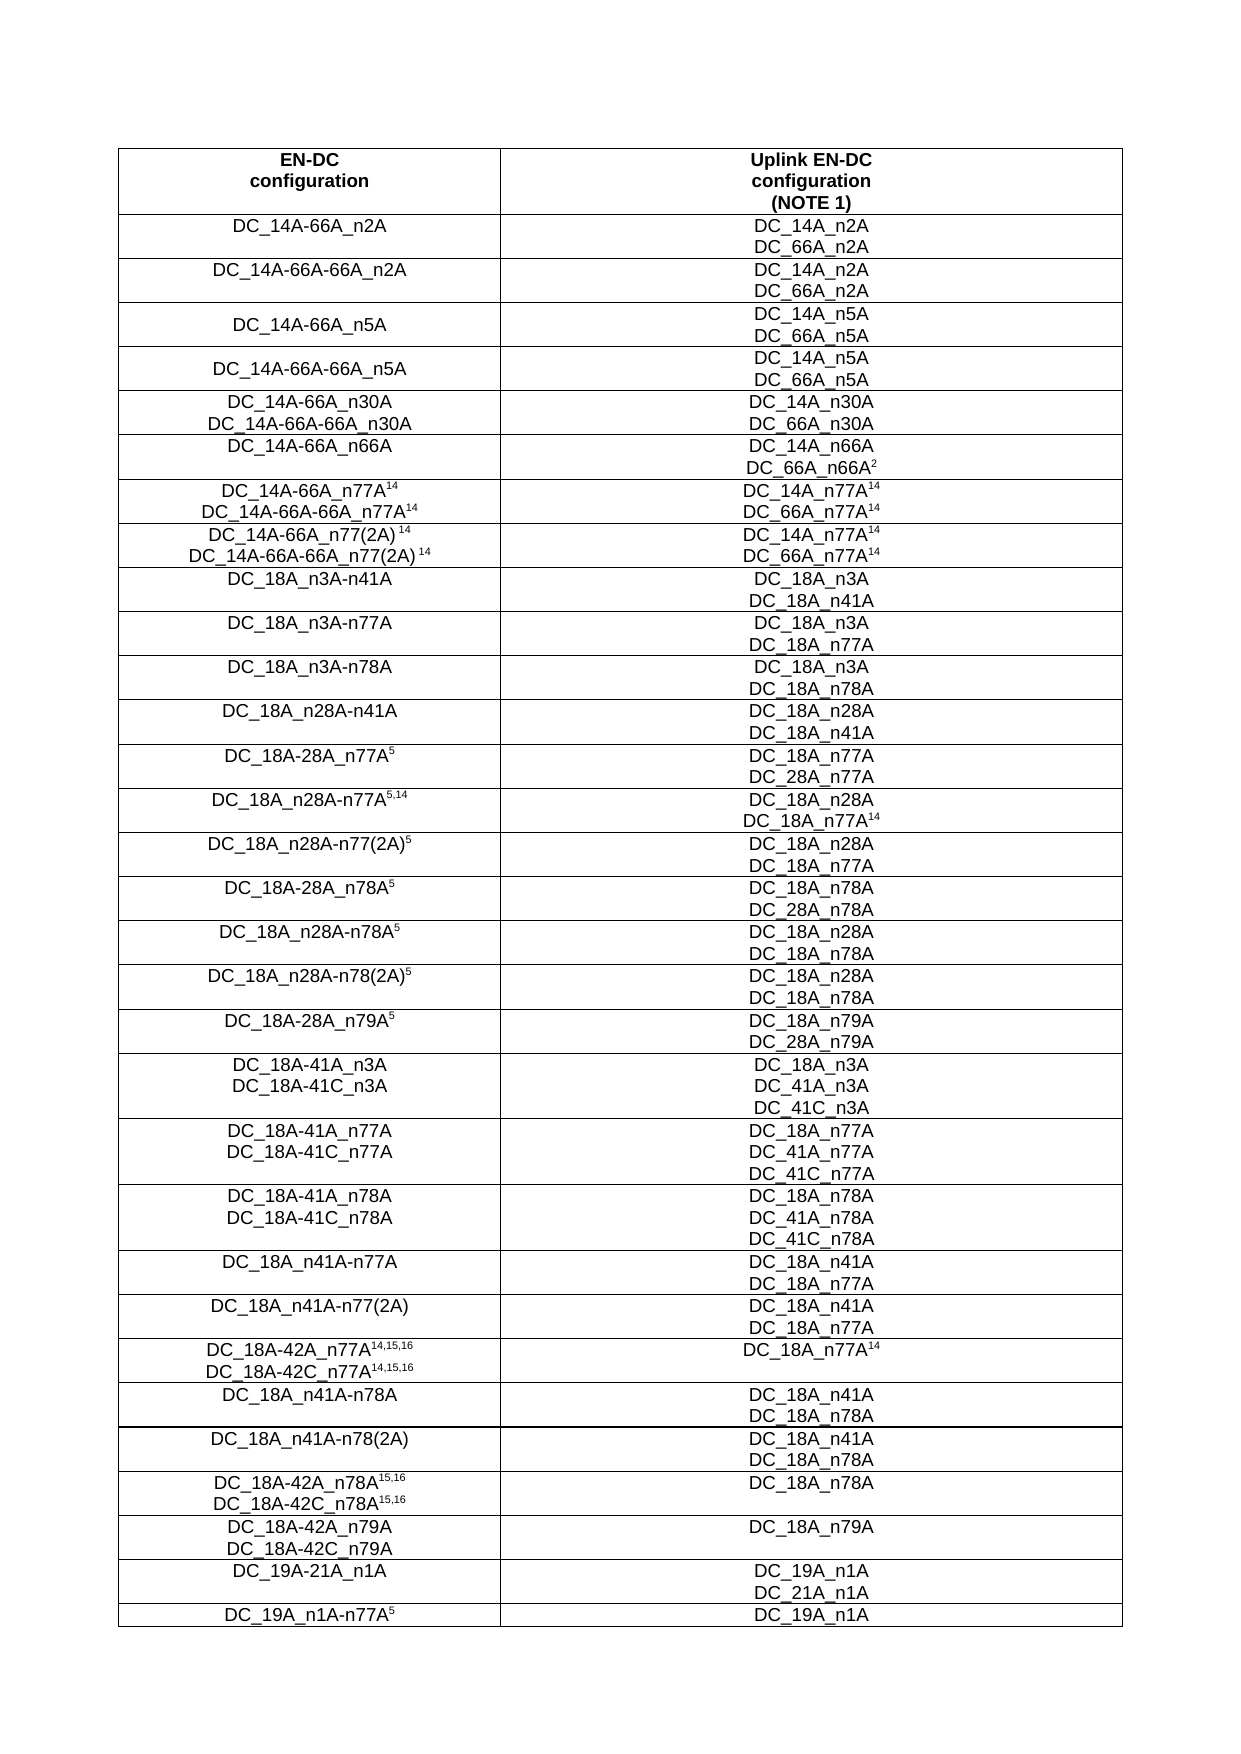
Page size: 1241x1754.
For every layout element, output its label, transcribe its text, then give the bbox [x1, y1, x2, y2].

table_cell DC_14A_n5A DC_66A_n5A [501, 303, 1122, 346]
table_cell DC_18A-28A_n78A5 [119, 877, 500, 920]
table_cell DC_18A_n28A DC_18A_n77A14 [501, 789, 1122, 832]
table_cell DC_18A_n3A-n41A [119, 568, 500, 611]
table_cell DC_18A_n3A DC_18A_n78A [501, 656, 1122, 699]
table_cell DC_18A_n28A-n78(2A)5 [119, 965, 500, 1008]
table_cell DC_14A-66A_n77(2A) 14 DC_14A-66A-66A_n77(2A) 14 [119, 524, 500, 567]
table_cell DC_18A_n77A DC_28A_n77A [501, 745, 1122, 788]
table_cell DC_18A-41A_n78A DC_18A-41C_n78A [119, 1185, 500, 1250]
table_cell DC_18A_n3A DC_18A_n41A [501, 568, 1122, 611]
table_cell DC_18A_n41A DC_18A_n77A [501, 1295, 1122, 1338]
table_cell DC_18A_n28A DC_18A_n78A [501, 921, 1122, 964]
table_cell DC_18A_n28A-n78A5 [119, 921, 500, 964]
table_cell DC_18A_n41A-n78(2A) [119, 1428, 500, 1471]
table_cell DC_18A-41A_n77A DC_18A-41C_n77A [119, 1119, 500, 1184]
table_cell DC_18A_n3A DC_41A_n3A DC_41C_n3A [501, 1054, 1122, 1118]
table_cell DC_18A_n77A DC_41A_n77A DC_41C_n77A [501, 1119, 1122, 1184]
table_cell DC_18A_n78A DC_28A_n78A [501, 877, 1122, 920]
table_cell DC_18A_n3A-n77A [119, 612, 500, 655]
table_header EN-DC configuration [119, 149, 500, 213]
table_cell DC_14A-66A-66A_n2A [119, 259, 500, 302]
table_cell DC_18A_n28A-n77A5,14 [119, 789, 500, 832]
table_cell DC_18A_n28A DC_18A_n77A [501, 833, 1122, 876]
table_cell DC_18A_n3A DC_18A_n77A [501, 612, 1122, 655]
table_cell DC_19A_n1A-n77A5 [119, 1604, 500, 1626]
table_cell DC_14A_n66A DC_66A_n66A2 [501, 435, 1122, 478]
table_cell DC_18A_n28A DC_18A_n41A [501, 700, 1122, 743]
table_cell DC_18A-28A_n77A5 [119, 745, 500, 788]
table_cell DC_14A_n77A14 DC_66A_n77A14 [501, 480, 1122, 523]
table_cell DC_18A-42A_n77A14,15,16 DC_18A-42C_n77A14,15,16 [119, 1339, 500, 1382]
table_cell DC_18A_n41A DC_18A_n78A [501, 1428, 1122, 1471]
table_cell DC_18A_n79A DC_28A_n79A [501, 1010, 1122, 1053]
table_cell DC_18A-41A_n3A DC_18A-41C_n3A [119, 1054, 500, 1118]
table_cell DC_18A_n41A-n77A [119, 1251, 500, 1294]
table_cell DC_18A_n28A DC_18A_n78A [501, 965, 1122, 1008]
table_cell DC_19A_n1A DC_19A_n77A [501, 1604, 1122, 1626]
table_cell DC_18A_n41A-n77(2A) [119, 1295, 500, 1338]
table_cell DC_18A_n28A-n77(2A)5 [119, 833, 500, 876]
table_cell DC_14A_n5A DC_66A_n5A [501, 347, 1122, 390]
table_cell DC_18A_n3A-n78A [119, 656, 500, 699]
table_cell DC_18A_n41A DC_18A_n78A [501, 1383, 1122, 1426]
table_cell DC_19A_n1A DC_21A_n1A [501, 1560, 1122, 1603]
table_cell DC_14A_n30A DC_66A_n30A [501, 391, 1122, 434]
table_cell DC_18A_n77A14 [501, 1339, 1122, 1382]
table_cell DC_18A-42A_n79A DC_18A-42C_n79A [119, 1516, 500, 1559]
table_cell DC_14A-66A_n30A DC_14A-66A-66A_n30A [119, 391, 500, 434]
table_cell DC_18A_n79A [501, 1516, 1122, 1559]
table_cell DC_14A-66A_n2A [119, 215, 500, 258]
table_cell DC_18A_n78A [501, 1472, 1122, 1515]
table_cell DC_14A-66A_n77A14 DC_14A-66A-66A_n77A14 [119, 480, 500, 523]
table_cell DC_18A_n28A-n41A [119, 700, 500, 743]
table_cell DC_14A_n2A DC_66A_n2A [501, 215, 1122, 258]
table_cell DC_18A-42A_n78A15,16 DC_18A-42C_n78A15,16 [119, 1472, 500, 1515]
table_cell DC_14A_n2A DC_66A_n2A [501, 259, 1122, 302]
table_cell DC_18A-28A_n79A5 [119, 1010, 500, 1053]
table_cell DC_19A-21A_n1A [119, 1560, 500, 1603]
table_cell DC_14A_n77A14 DC_66A_n77A14 [501, 524, 1122, 567]
table_cell DC_18A_n41A DC_18A_n77A [501, 1251, 1122, 1294]
table_cell DC_14A-66A_n66A [119, 435, 500, 478]
table_header Uplink EN-DC configuration (NOTE 1) [501, 149, 1122, 213]
table_cell DC_18A_n78A DC_41A_n78A DC_41C_n78A [501, 1185, 1122, 1250]
table_cell DC_14A-66A_n5A [119, 303, 500, 346]
table_cell DC_14A-66A-66A_n5A [119, 347, 500, 390]
table_cell DC_18A_n41A-n78A [119, 1383, 500, 1426]
